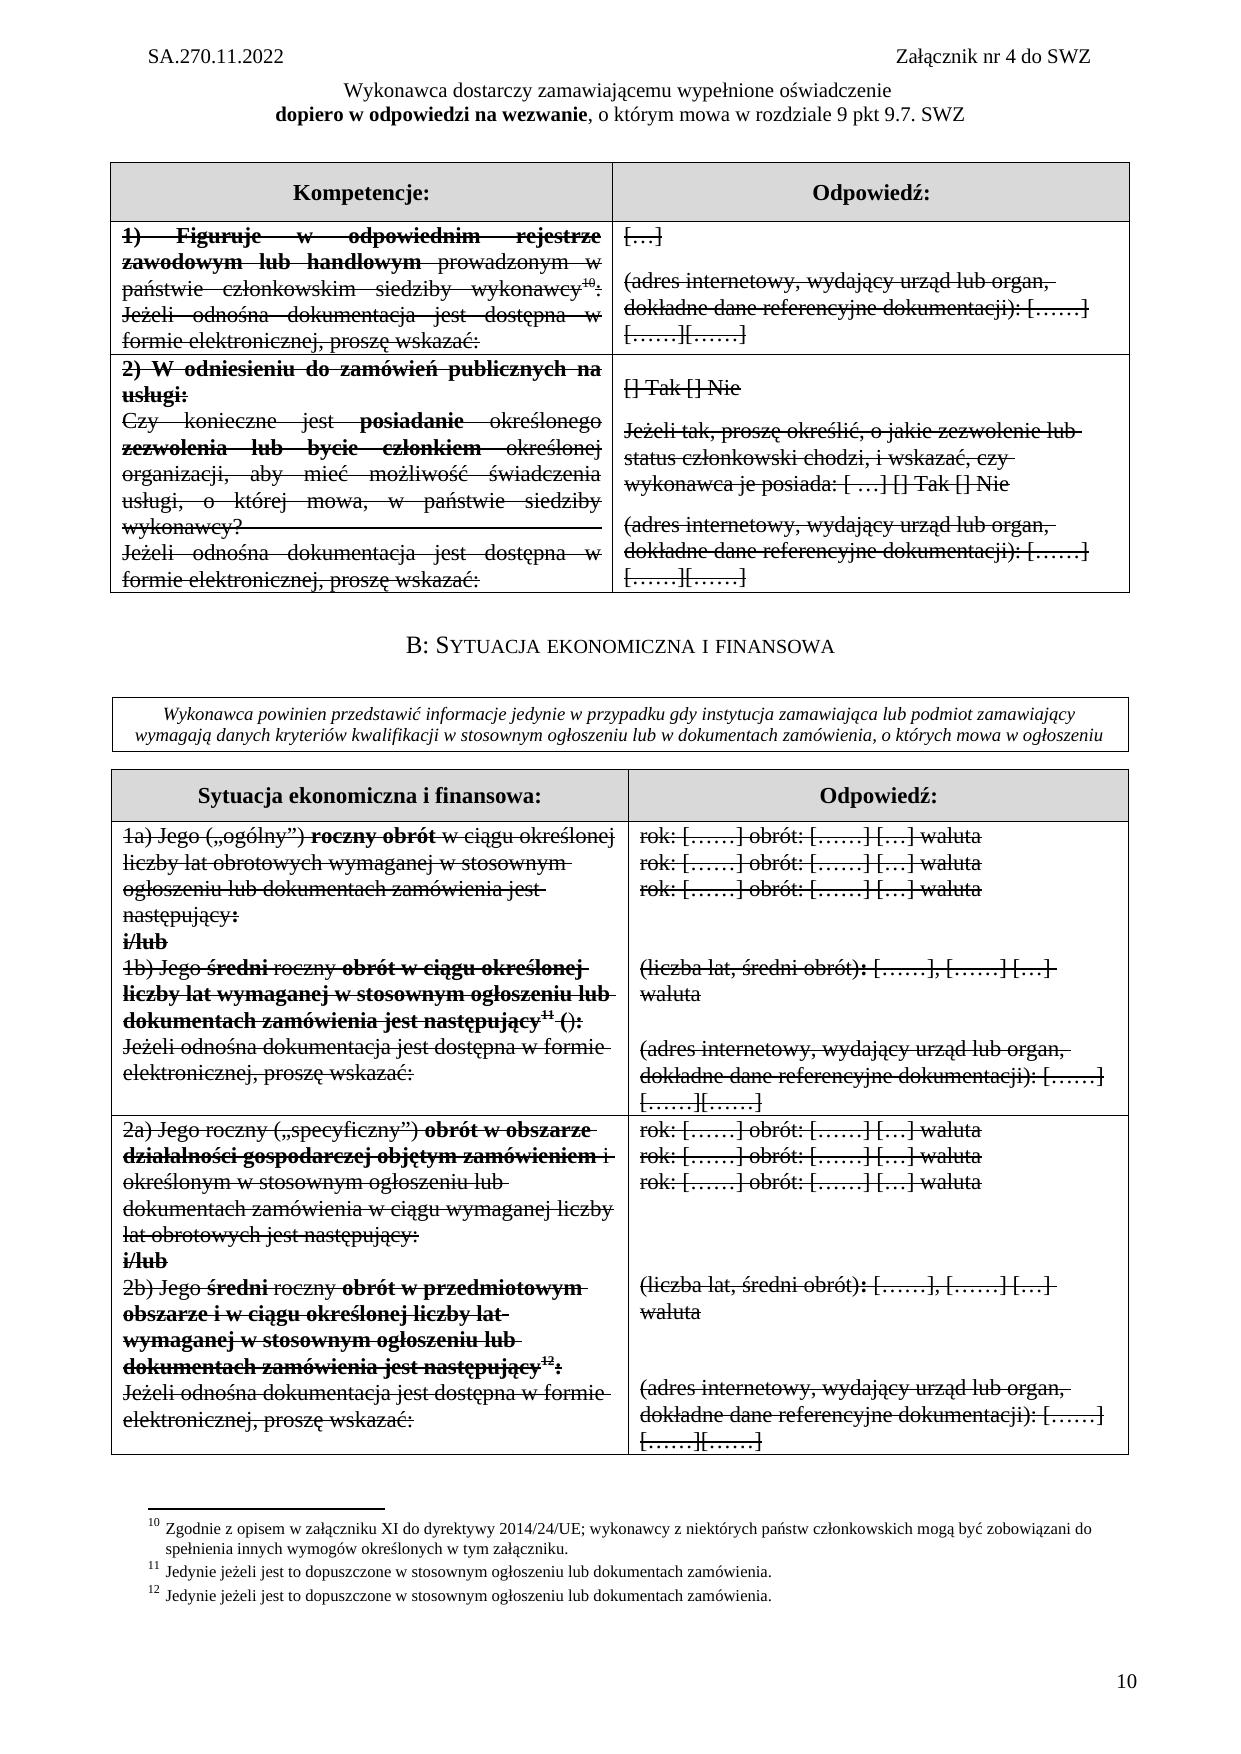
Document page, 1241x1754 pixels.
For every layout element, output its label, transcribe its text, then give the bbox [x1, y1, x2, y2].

table_cell 1a) Jego („ogólny”) roczny obrót w ciągu określonej liczby lat obrotowych wymaganej w stosownym ogłoszeniu lub dokumentach zamówienia jest następujący: i/lub 1b) Jego średni roczny obrót w ciągu określonej liczby lat wymaganej w stosownym ogłoszeniu lub dokumentach zamówienia jest następujący (): Jeżeli odnośna dokumentacja jest dostępna w formie elektronicznej, proszę wskazać: [112, 822, 628, 1114]
table_cell 2a) Jego roczny („specyficzny”) obrót w obszarze działalności gospodarczej objętym zamówieniem i określonym w stosownym ogłoszeniu lub dokumentach zamówienia w ciągu wymaganej liczby lat obrotowych jest następujący: i/lub 2b) Jego średni roczny obrót w przedmiotowym obszarze i w ciągu określonej liczby lat wymaganej w stosownym ogłoszeniu lub dokumentach zamówienia jest następujący: Jeżeli odnośna dokumentacja jest dostępna w formie elektronicznej, proszę wskazać: [112, 1116, 628, 1453]
table_cell [] Tak [] Nie Jeżeli tak, proszę określić, o jakie zezwolenie lub status członkowski chodzi, i wskazać, czy wykonawca je posiada: [ …] [] Tak [] Nie (adres internetowy, wydający urząd lub organ, dokładne dane referencyjne dokumentacji): [……][……][……] [613, 355, 1129, 592]
title B: Sytuacja ekonomiczna i finansowa [148, 631, 1092, 659]
table_cell […] (adres internetowy, wydający urząd lub organ, dokładne dane referencyjne dokumentacji): [……][……][……] [613, 222, 1129, 354]
table_header Kompetencje: [111, 163, 612, 221]
table_header Odpowiedź: [613, 163, 1129, 221]
table_cell 2) W odniesieniu do zamówień publicznych na usługi: Czy konieczne jest posiadanie określonego zezwolenia lub bycie członkiem określonej organizacji, aby mieć możliwość świadczenia usługi, o której mowa, w państwie siedziby wykonawcy? Jeżeli odnośna dokumentacja jest dostępna w formie elektronicznej, proszę wskazać: [111, 355, 612, 592]
table_cell rok: [……] obrót: [……] […] waluta rok: [……] obrót: [……] […] waluta rok: [……] obrót: [……] […] waluta (liczba lat, średni obrót): [……], [……] […] waluta (adres internetowy, wydający urząd lub organ, dokładne dane referencyjne dokumentacji): [……][……][……] [629, 822, 1128, 1114]
table_header Wykonawca powinien przedstawić informacje jedynie w przypadku gdy instytucja zamawiająca lub podmiot zamawiający wymagają danych kryteriów kwalifikacji w stosownym ogłoszeniu lub w dokumentach zamówienia, o których mowa w ogłoszeniu [113, 698, 1128, 751]
table_header Sytuacja ekonomiczna i finansowa: [112, 770, 628, 821]
table_cell rok: [……] obrót: [……] […] waluta rok: [……] obrót: [……] […] waluta rok: [……] obrót: [……] […] waluta (liczba lat, średni obrót): [……], [……] […] waluta (adres internetowy, wydający urząd lub organ, dokładne dane referencyjne dokumentacji): [……][……][……] [629, 1116, 1128, 1453]
table_header Odpowiedź: [629, 770, 1128, 821]
table_cell 1) Figuruje w odpowiednim rejestrze zawodowym lub handlowym prowadzonym w państwie członkowskim siedziby wykonawcy: Jeżeli odnośna dokumentacja jest dostępna w formie elektronicznej, proszę wskazać: [111, 222, 612, 354]
